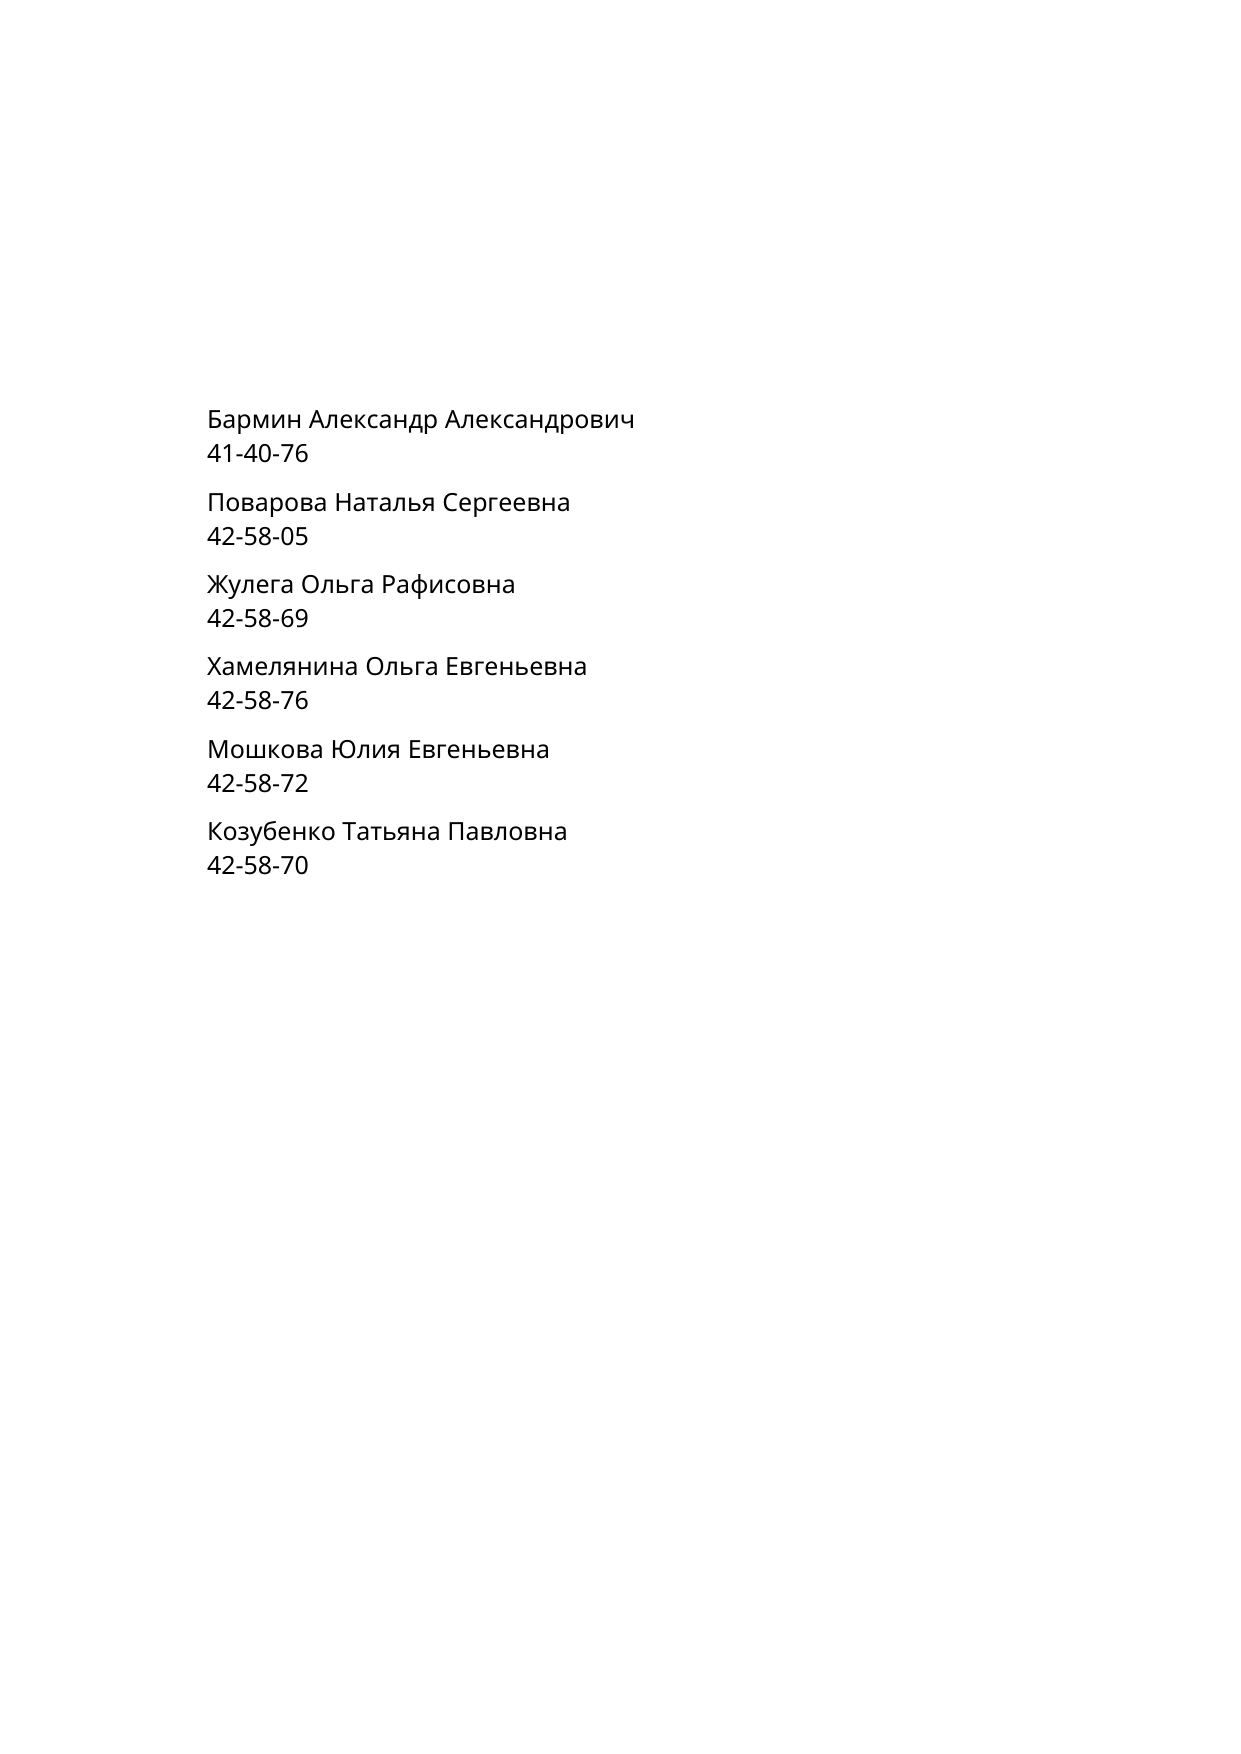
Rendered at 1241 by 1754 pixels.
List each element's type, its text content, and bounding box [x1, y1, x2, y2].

text 42-58-69 [207, 601, 1181, 635]
text 42-58-76 [207, 683, 1181, 717]
text Бармин Александр Александрович [207, 402, 1181, 436]
text Хамелянина Ольга Евгеньевна [207, 649, 1181, 683]
text Козубенко Татьяна Павловна [207, 813, 1181, 848]
text 42-58-05 [207, 518, 1181, 552]
text Жулега Ольга Рафисовна [207, 567, 1181, 601]
text Поварова Наталья Сергеевна [207, 484, 1181, 518]
text 42-58-70 [207, 848, 1181, 882]
text 42-58-72 [207, 765, 1181, 799]
text 41-40-76 [207, 436, 1181, 470]
text Мошкова Юлия Евгеньевна [207, 731, 1181, 765]
